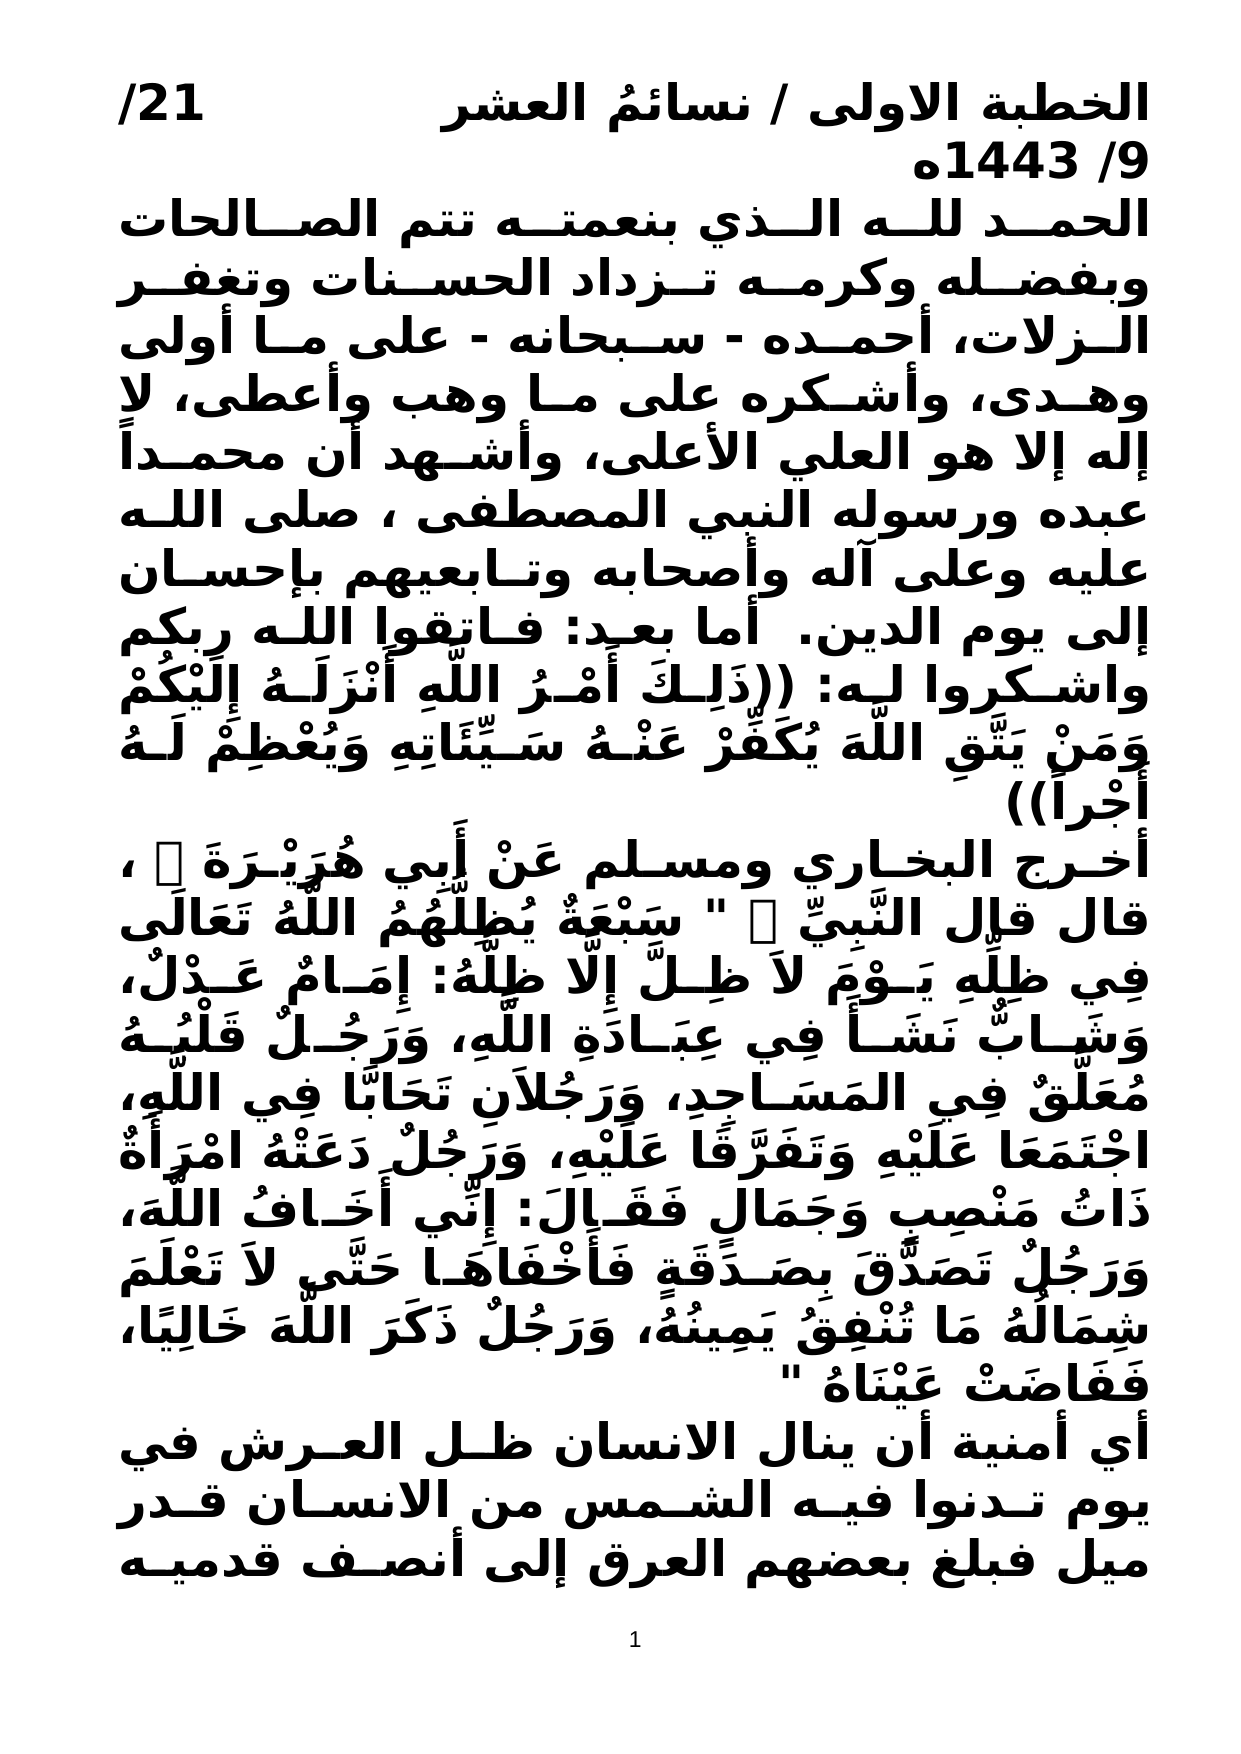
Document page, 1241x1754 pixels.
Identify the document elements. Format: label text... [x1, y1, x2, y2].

text الخطبة الاولى / نسائمُ العشر 21/ 9/ 1443ه [118, 74, 1152, 190]
text أخرج البخاري ومسلم عَنْ أَبِي هُرَيْرَةَ ، قال قال النَّبِيِّ " سَبْعَةٌ يُظِلُّهُمُ اللَّهُ تَعَالَى فِي ظِلِّهِ يَوْمَ لاَ ظِلَّ إِلَّا ظِلُّهُ: إِمَامٌ عَدْلٌ، وَشَابٌّ نَشَأَ فِي عِبَادَةِ اللَّهِ، وَرَجُلٌ قَلْبُهُ مُعَلَّقٌ فِي المَسَاجِدِ، وَرَجُلاَنِ تَحَابَّا فِي اللَّهِ، اجْتَمَعَا عَلَيْهِ وَتَفَرَّقَا عَلَيْهِ، وَرَجُلٌ دَعَتْهُ امْرَأَةٌ ذَاتُ مَنْصِبٍ وَجَمَالٍ فَقَالَ: إِنِّي أَخَافُ اللَّهَ، وَرَجُلٌ تَصَدَّقَ بِصَدَقَةٍ فَأَخْفَاهَا حَتَّى لاَ تَعْلَمَ شِمَالُهُ مَا تُنْفِقُ يَمِينُهُ، وَرَجُلٌ ذَكَرَ اللَّهَ خَالِيًا، فَفَاضَتْ عَيْنَاهُ " [118, 831, 1152, 1413]
text الحمد لله الذي بنعمته تتم الصالحات وبفضله وكرمه تزداد الحسنات وتغفر الزلات، أحمده - سبحانه - على ما أولى وهدى، وأشكره على ما وهب وأعطى، لا إله إلا هو العلي الأعلى، وأشهد أن محمداً عبده ورسوله النبي المصطفى ، صلى الله عليه وعلى آله وأصحابه وتابعيهم بإحسان إلى يوم الدين. أما بعد: فاتقوا الله ربكم واشكروا له: ((ذَلِكَ أَمْرُ اللَّهِ أَنْزَلَهُ إِلَيْكُمْ وَمَنْ يَتَّقِ اللَّهَ يُكَفِّرْ عَنْهُ سَيِّئَاتِهِ وَيُعْظِمْ لَهُ أَجْراً)) [118, 190, 1152, 831]
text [118, 1413, 1152, 1588]
